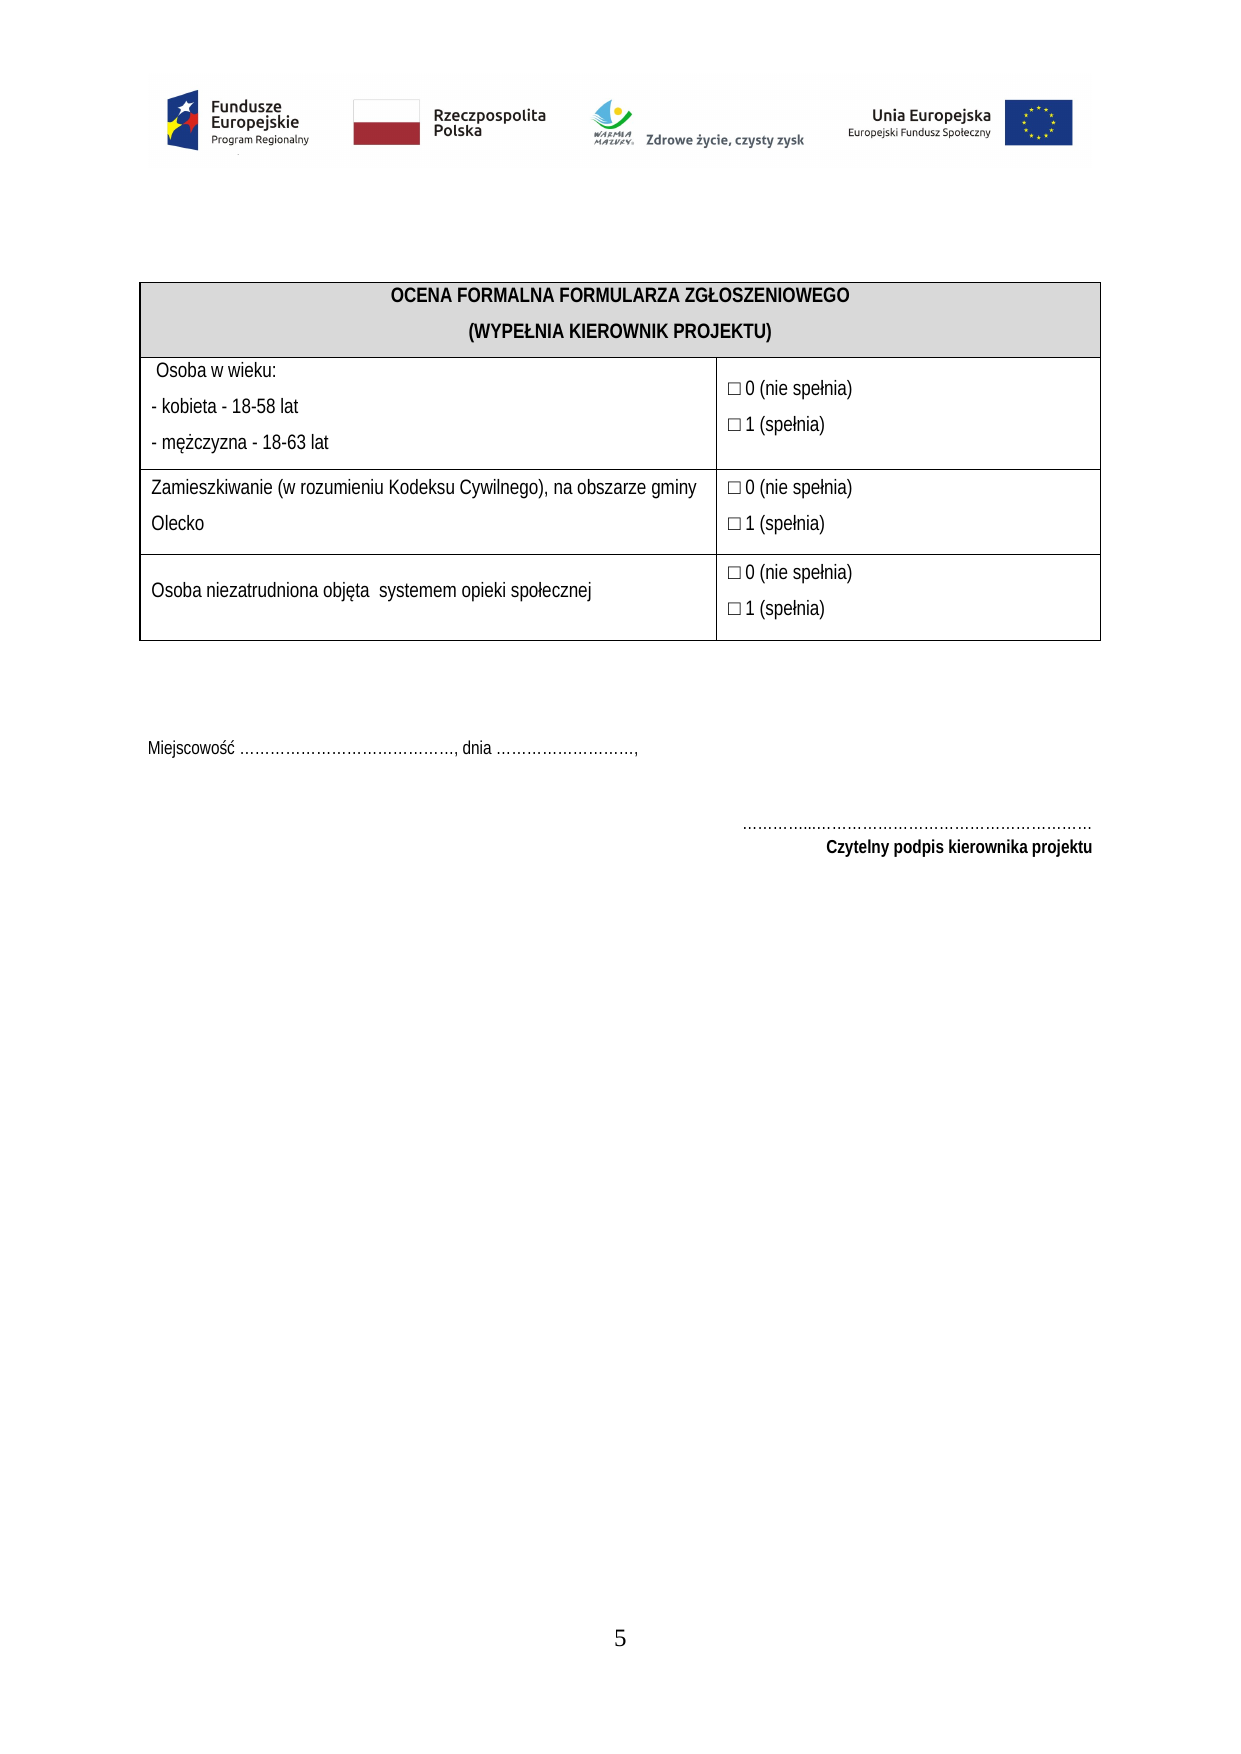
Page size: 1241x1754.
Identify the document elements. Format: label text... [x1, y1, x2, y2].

picture [147, 73, 1093, 168]
table_cell □ 0 (nie spełnia) □ 1 (spełnia) [717, 470, 1100, 554]
table_cell Osoba niezatrudniona objęta systemem opieki społecznej [141, 555, 716, 639]
table_cell □ 0 (nie spełnia) □ 1 (spełnia) [717, 555, 1100, 639]
table_cell □ 0 (nie spełnia) □ 1 (spełnia) [717, 358, 1100, 468]
table_cell Osoba w wieku: - kobieta - 18-58 lat - mężczyzna - 18-63 lat [141, 358, 716, 468]
text Miejscowość ……………………………………, dnia ………………………, [148, 737, 1093, 759]
text Czytelny podpis kierownika projektu [148, 836, 1093, 858]
table_cell Zamieszkiwanie (w rozumieniu Kodeksu Cywilnego), na obszarze gminy Olecko [141, 470, 716, 554]
text …………...……………………………………………… [664, 812, 1093, 833]
table_header OCENA FORMALNA FORMULARZA ZGŁOSZENIOWEGO (WYPEŁNIA KIEROWNIK PROJEKTU) [141, 283, 1100, 357]
